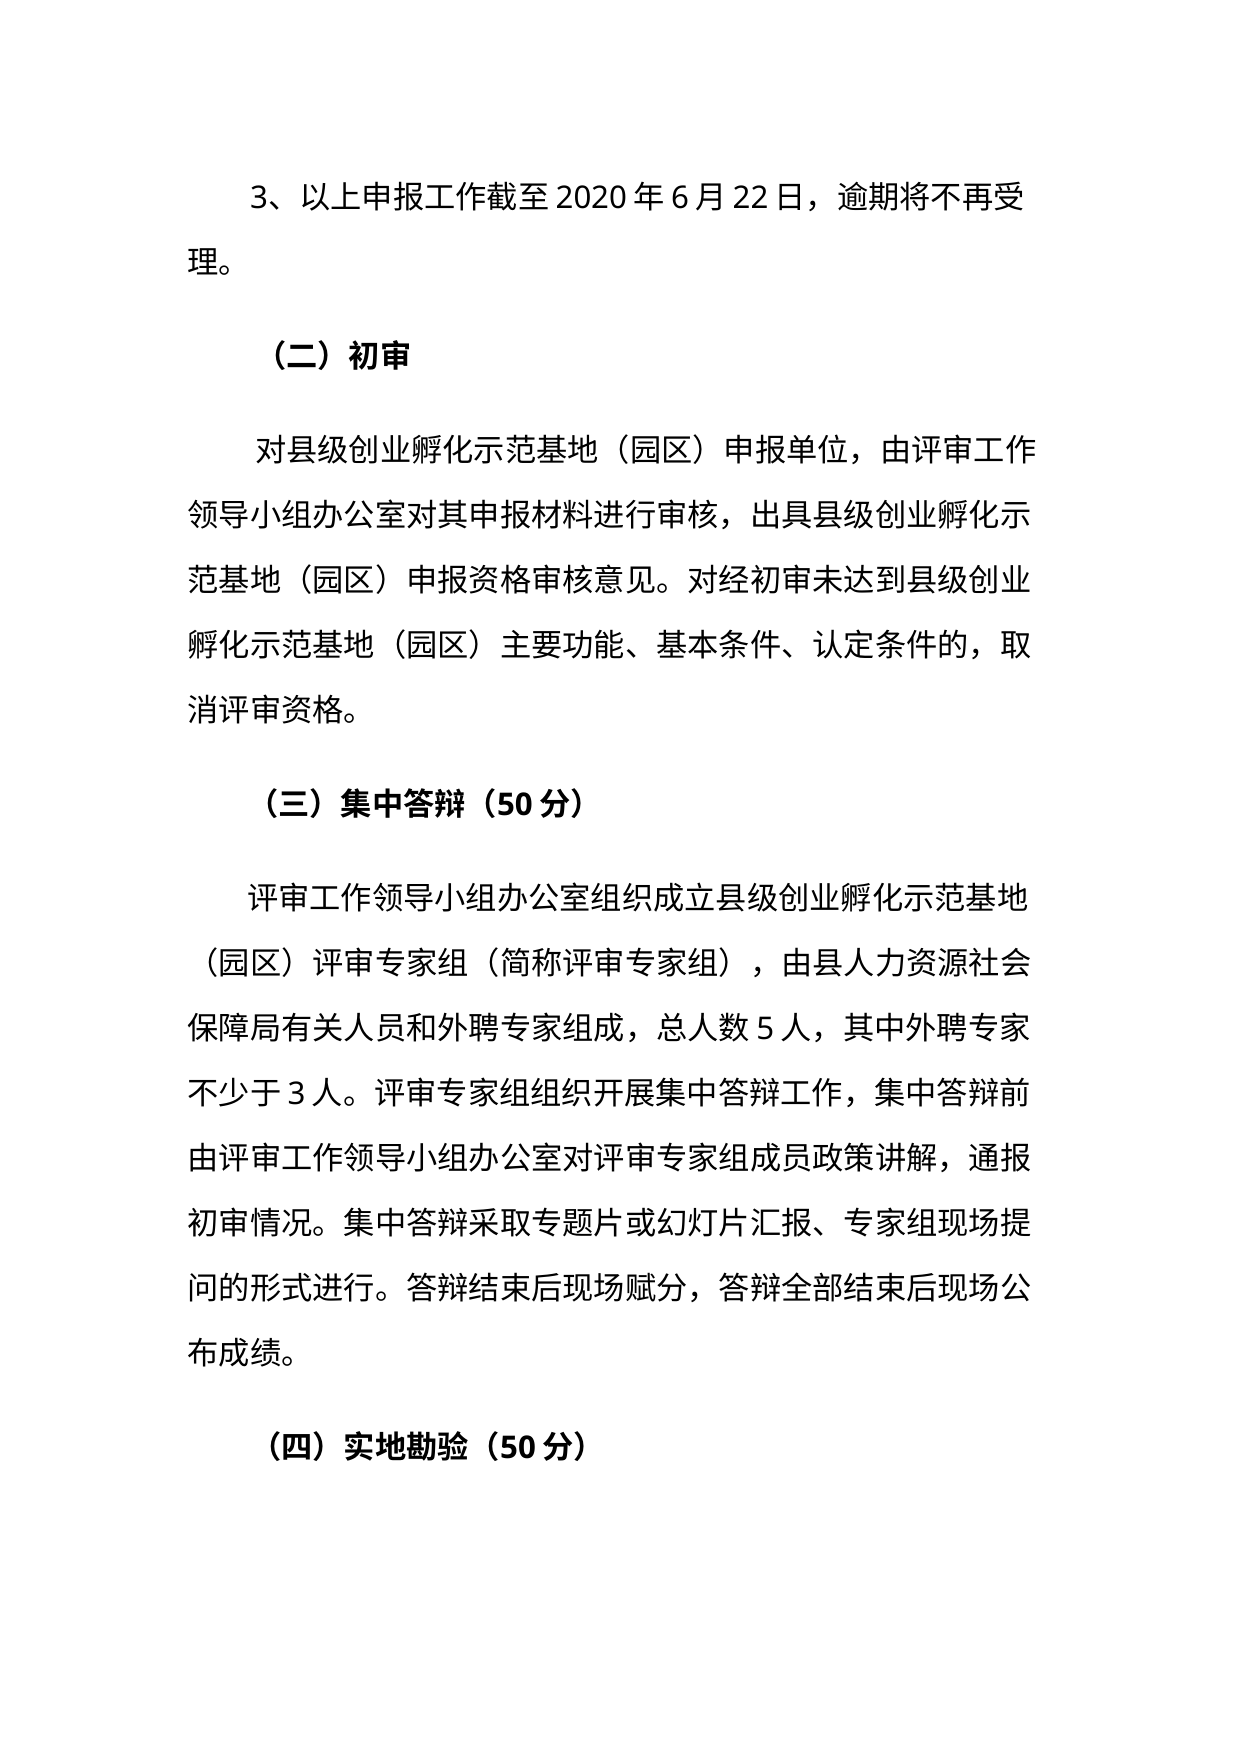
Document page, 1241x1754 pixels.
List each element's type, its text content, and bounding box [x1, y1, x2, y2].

text （二）初审 [187, 321, 1053, 386]
text 3、以上申报工作截至2020年6月22日，逾期将不再受理。 [187, 162, 1053, 292]
text 对县级创业孵化示范基地（园区）申报单位，由评审工作领导小组办公室对其申报材料进行审核，出具县级创业孵化示范基地（园区）申报资格审核意见。对经初审未达到县级创业孵化示范基地（园区）主要功能、基本条件、认定条件的，取消评审资格。 [187, 415, 1053, 740]
text （四）实地勘验（50分） [187, 1413, 1053, 1478]
text （三）集中答辩（50分） [187, 769, 1053, 834]
text 评审工作领导小组办公室组织成立县级创业孵化示范基地（园区）评审专家组（简称评审专家组），由县人力资源社会保障局有关人员和外聘专家组成，总人数5人，其中外聘专家不少于3人。评审专家组组织开展集中答辩工作，集中答辩前由评审工作领导小组办公室对评审专家组成员政策讲解，通报初审情况。集中答辩采取专题片或幻灯片汇报、专家组现场提问的形式进行。答辩结束后现场赋分，答辩全部结束后现场公布成绩。 [187, 864, 1053, 1384]
